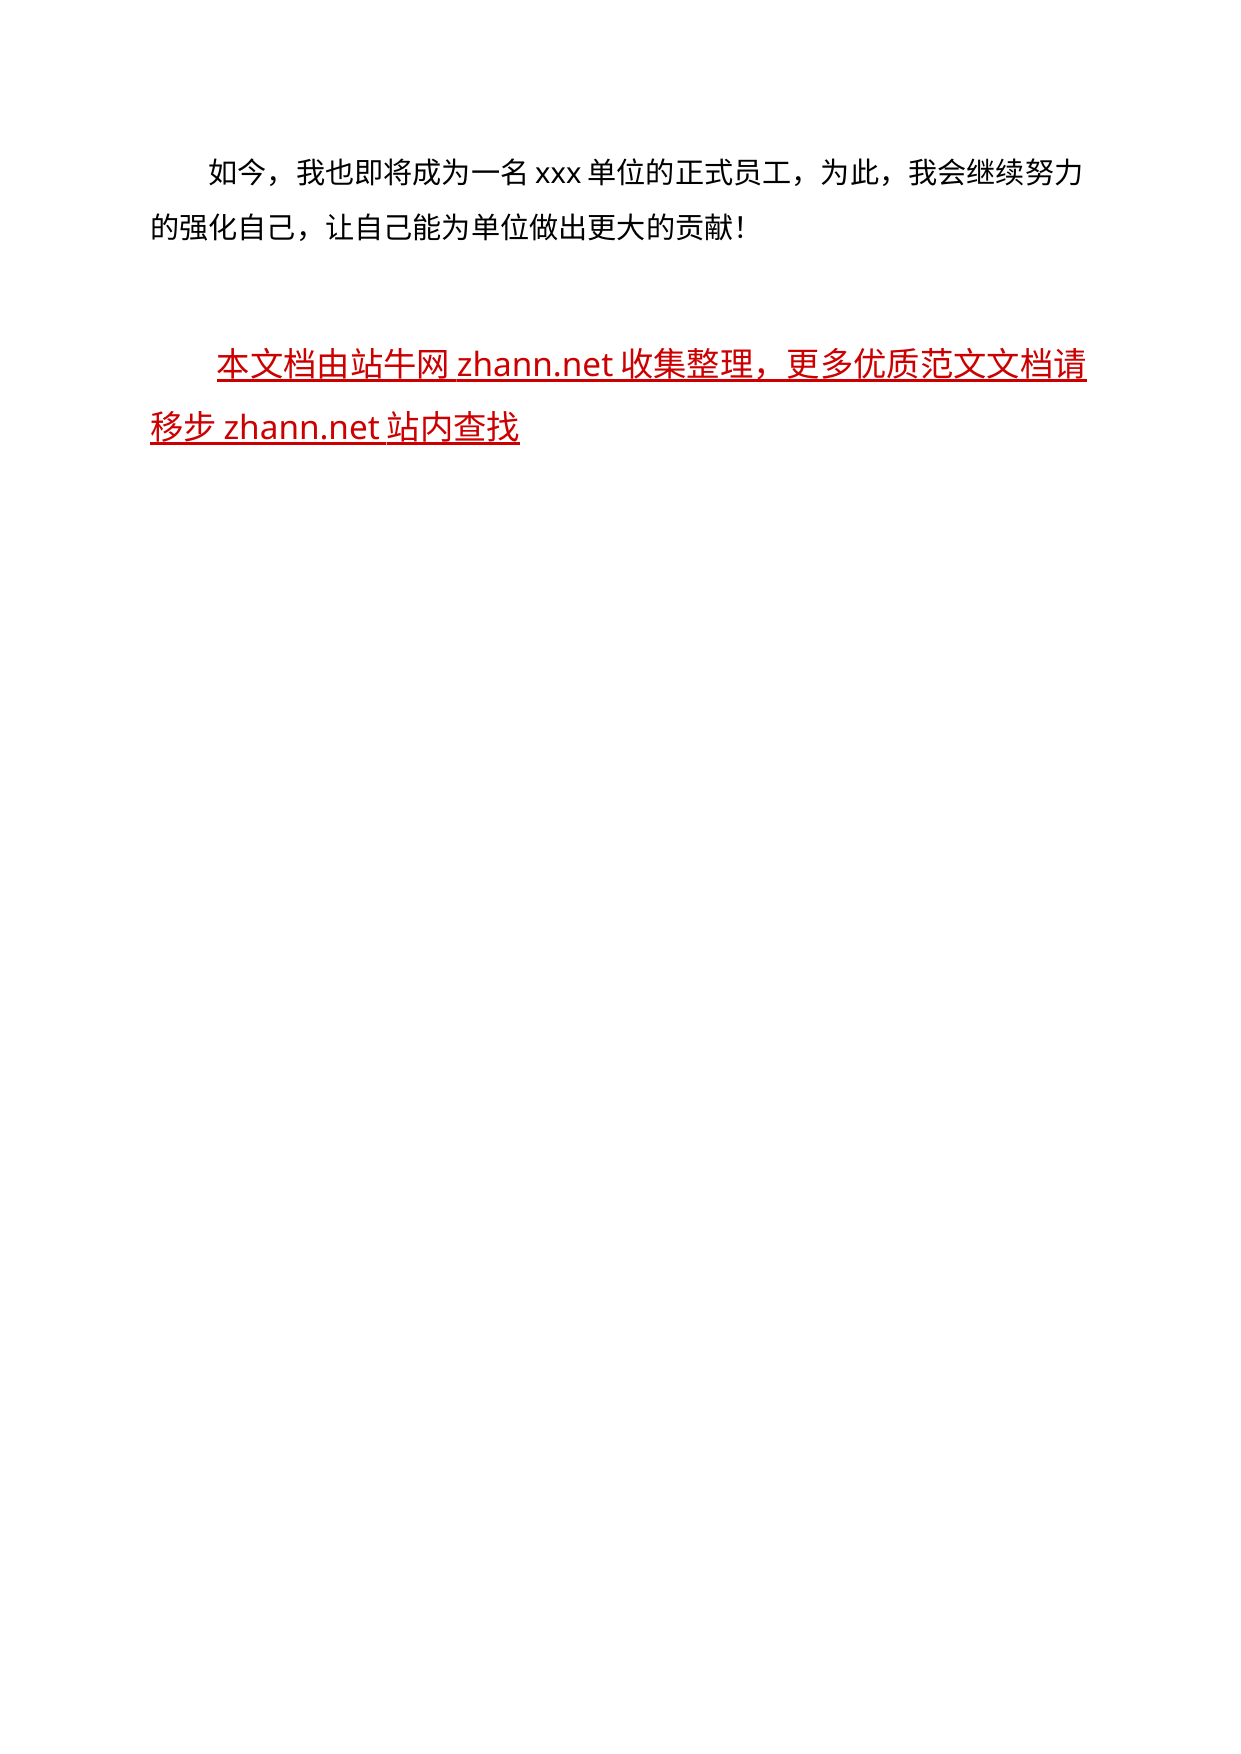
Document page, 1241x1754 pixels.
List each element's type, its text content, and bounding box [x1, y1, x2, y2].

text 如今，我也即将成为一名xxx单位的正式员工，为此，我会继续努力的强化自己，让自己能为单位做出更大的贡献！ [150, 150, 1090, 247]
text 本文档由站牛网zhann.net收集整理，更多优质范文文档请移步zhann.net站内查找 [150, 338, 1090, 449]
